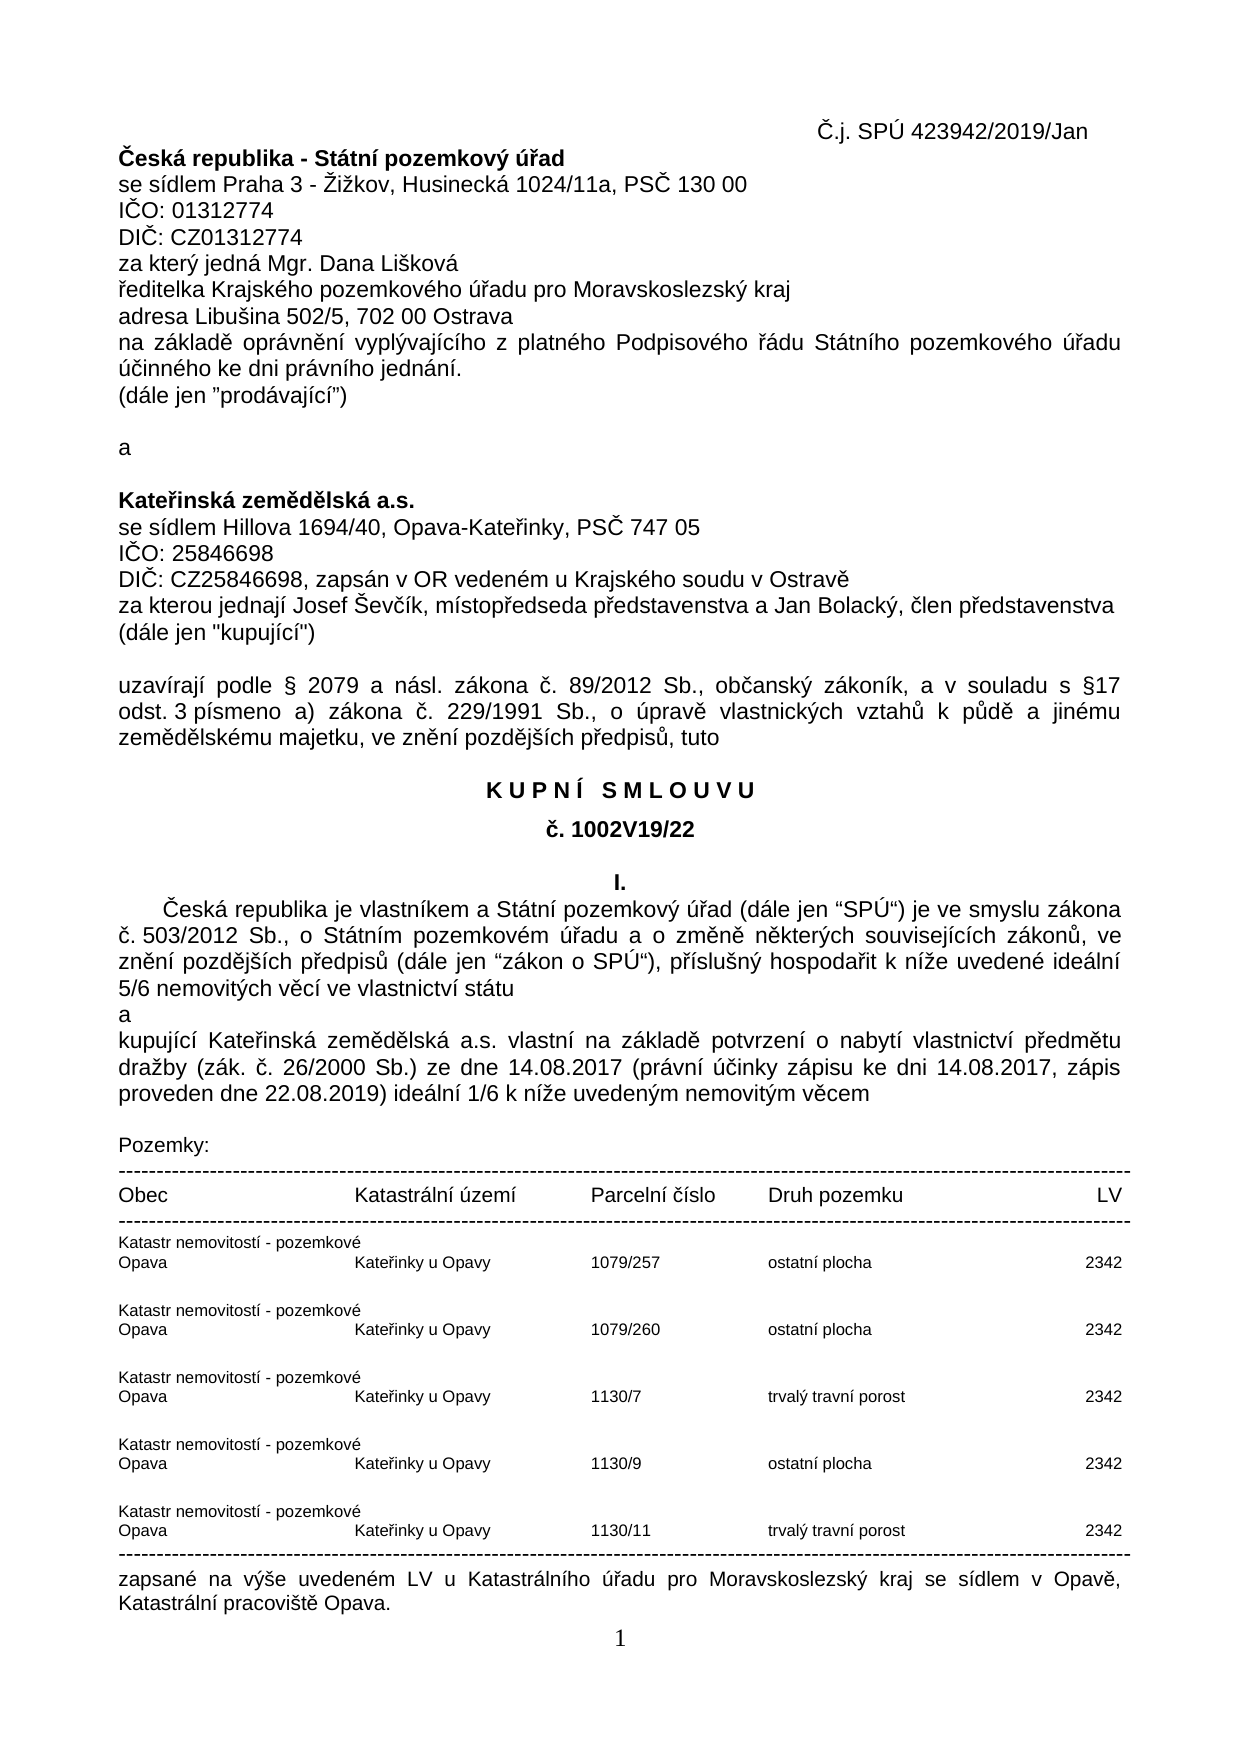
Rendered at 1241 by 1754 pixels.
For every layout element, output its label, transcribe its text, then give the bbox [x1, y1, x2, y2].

text DIČ: CZ25846698, zapsán v OR vedeném u Krajského soudu v Ostravě [118, 566, 1122, 592]
text Katastr nemovitostí - pozemkové [118, 1300, 1122, 1319]
text (dále jen ”prodávající”) [118, 382, 1122, 408]
text ------------------------------------------------------------------------------------------------------------------------------------- [118, 1157, 1137, 1183]
text za který jedná Mgr. Dana Lišková [118, 250, 1122, 276]
text Opava Kateřinky u Opavy 1079/257 ostatní plocha 2342 [118, 1252, 1122, 1272]
text adresa Libušina 502/5, 702 00 Ostrava [118, 303, 1122, 329]
text ------------------------------------------------------------------------------------------------------------------------------------- [118, 1540, 1137, 1566]
text a [118, 1001, 1122, 1027]
text ředitelka Krajského pozemkového úřadu pro Moravskoslezský kraj [118, 276, 1122, 303]
text Č.j. SPÚ 423942/2019/Jan [783, 118, 1122, 144]
text Česká republika je vlastníkem a Státní pozemkový úřad (dále jen “SPÚ“) je ve smyslu zákona č. 503/2012 Sb., o Státním pozemkovém úřadu a o změně některých souvisejících zákonů, ve znění pozdějších předpisů (dále jen “zákon o SPÚ“), příslušný hospodařit k níže uvedené ideální 5/6 nemovitých věcí ve vlastnictví státu [118, 896, 1122, 1001]
text Opava Kateřinky u Opavy 1130/9 ostatní plocha 2342 [118, 1454, 1122, 1473]
text K U P N Í S M L O U V U [118, 777, 1122, 803]
text Opava Kateřinky u Opavy 1079/260 ostatní plocha 2342 [118, 1319, 1122, 1339]
text (dále jen "kupující") [118, 619, 1122, 645]
text Opava Kateřinky u Opavy 1130/7 trvalý travní porost 2342 [118, 1387, 1122, 1406]
text č. 1002V19/22 [118, 816, 1122, 843]
text zapsané na výše uvedeném LV u Katastrálního úřadu pro Moravskoslezský kraj se sídlem v Opavě, Katastrální pracoviště Opava. [118, 1566, 1122, 1614]
text IČO: 25846698 [118, 540, 1122, 566]
text Katastr nemovitostí - pozemkové [118, 1367, 1122, 1387]
text a [118, 434, 1122, 461]
text kupující Kateřinská zemědělská a.s. vlastní na základě potvrzení o nabytí vlastnictví předmětu dražby (zák. č. 26/2000 Sb.) ze dne 14.08.2017 (právní účinky zápisu ke dni 14.08.2017, zápis proveden dne 22.08.2019) ideální 1/6 k níže uvedeným nemovitým věcem [118, 1027, 1122, 1106]
text se sídlem Praha 3 - Žižkov, Husinecká 1024/11a, PSČ 130 00 [118, 171, 1122, 197]
text Katastr nemovitostí - pozemkové [118, 1434, 1122, 1454]
text Kateřinská zemědělská a.s. [118, 487, 1122, 513]
text Opava Kateřinky u Opavy 1130/11 trvalý travní porost 2342 [118, 1521, 1122, 1540]
text Katastr nemovitostí - pozemkové [118, 1502, 1122, 1521]
text I. [118, 869, 1122, 896]
text Obec Katastrální území Parcelní číslo Druh pozemku LV [118, 1183, 1122, 1207]
text Katastr nemovitostí - pozemkové [118, 1233, 1122, 1252]
text ------------------------------------------------------------------------------------------------------------------------------------- [118, 1207, 1137, 1233]
text za kterou jednají Josef Ševčík, místopředseda představenstva a Jan Bolacký, člen představenstva [118, 592, 1122, 619]
text DIČ: CZ01312774 [118, 223, 1122, 250]
text Pozemky: [118, 1133, 1122, 1157]
text uzavírají podle § 2079 a násl. zákona č. 89/2012 Sb., občanský zákoník, a v souladu s §17 odst. 3 písmeno a) zákona č. 229/1991 Sb., o úpravě vlastnických vztahů k půdě a jinému zemědělskému majetku, ve znění pozdějších předpisů, tuto [118, 672, 1122, 751]
text IČO: 01312774 [118, 197, 1122, 223]
text Česká republika - Státní pozemkový úřad [118, 144, 1122, 171]
text se sídlem Hillova 1694/40, Opava-Kateřinky, PSČ 747 05 [118, 513, 1122, 540]
text na základě oprávnění vyplývajícího z platného Podpisového řádu Státního pozemkového úřadu účinného ke dni právního jednání. [118, 329, 1122, 382]
